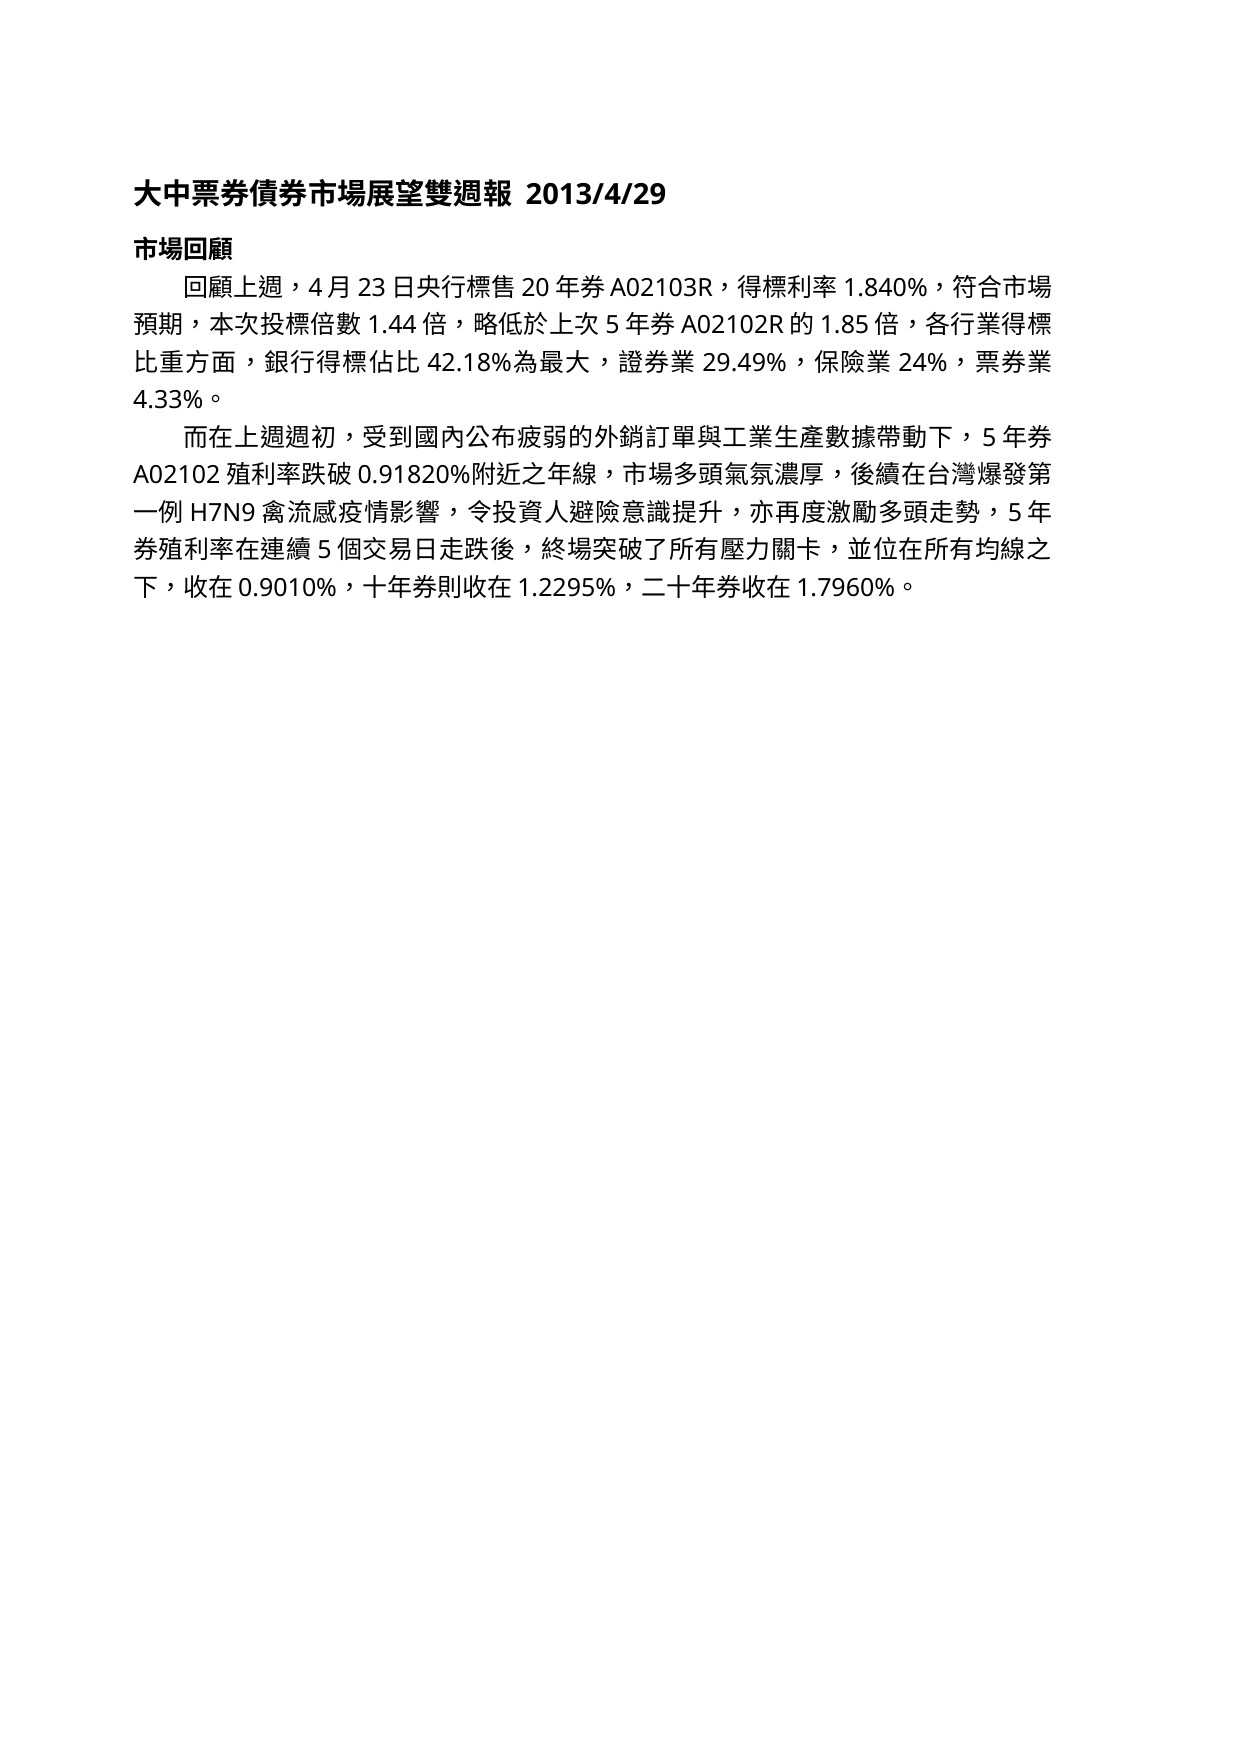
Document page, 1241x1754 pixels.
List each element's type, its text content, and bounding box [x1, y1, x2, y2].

text 而在上週週初，受到國內公布疲弱的外銷訂單與工業生產數據帶動下，5年券A02102殖利率跌破0.91820%附近之年線，市場多頭氣氛濃厚，後續在台灣爆發第一例H7N9禽流感疫情影響，令投資人避險意識提升，亦再度激勵多頭走勢，5年券殖利率在連續5個交易日走跌後，終場突破了所有壓力關卡，並位在所有均線之下，收在0.9010%，十年券則收在1.2295%，二十年券收在1.7960%。 [133, 417, 1053, 604]
text 市場回顧 [133, 229, 1053, 267]
text 回顧上週，4月23日央行標售20年券A02103R，得標利率1.840%，符合市場預期，本次投標倍數1.44倍，略低於上次5年券A02102R的1.85倍，各行業得標比重方面，銀行得標佔比42.18%為最大，證券業29.49%，保險業24%，票券業4.33%。 [133, 267, 1053, 417]
text 大中票券債券市場展望雙週報 2013/4/29 [133, 154, 1053, 229]
